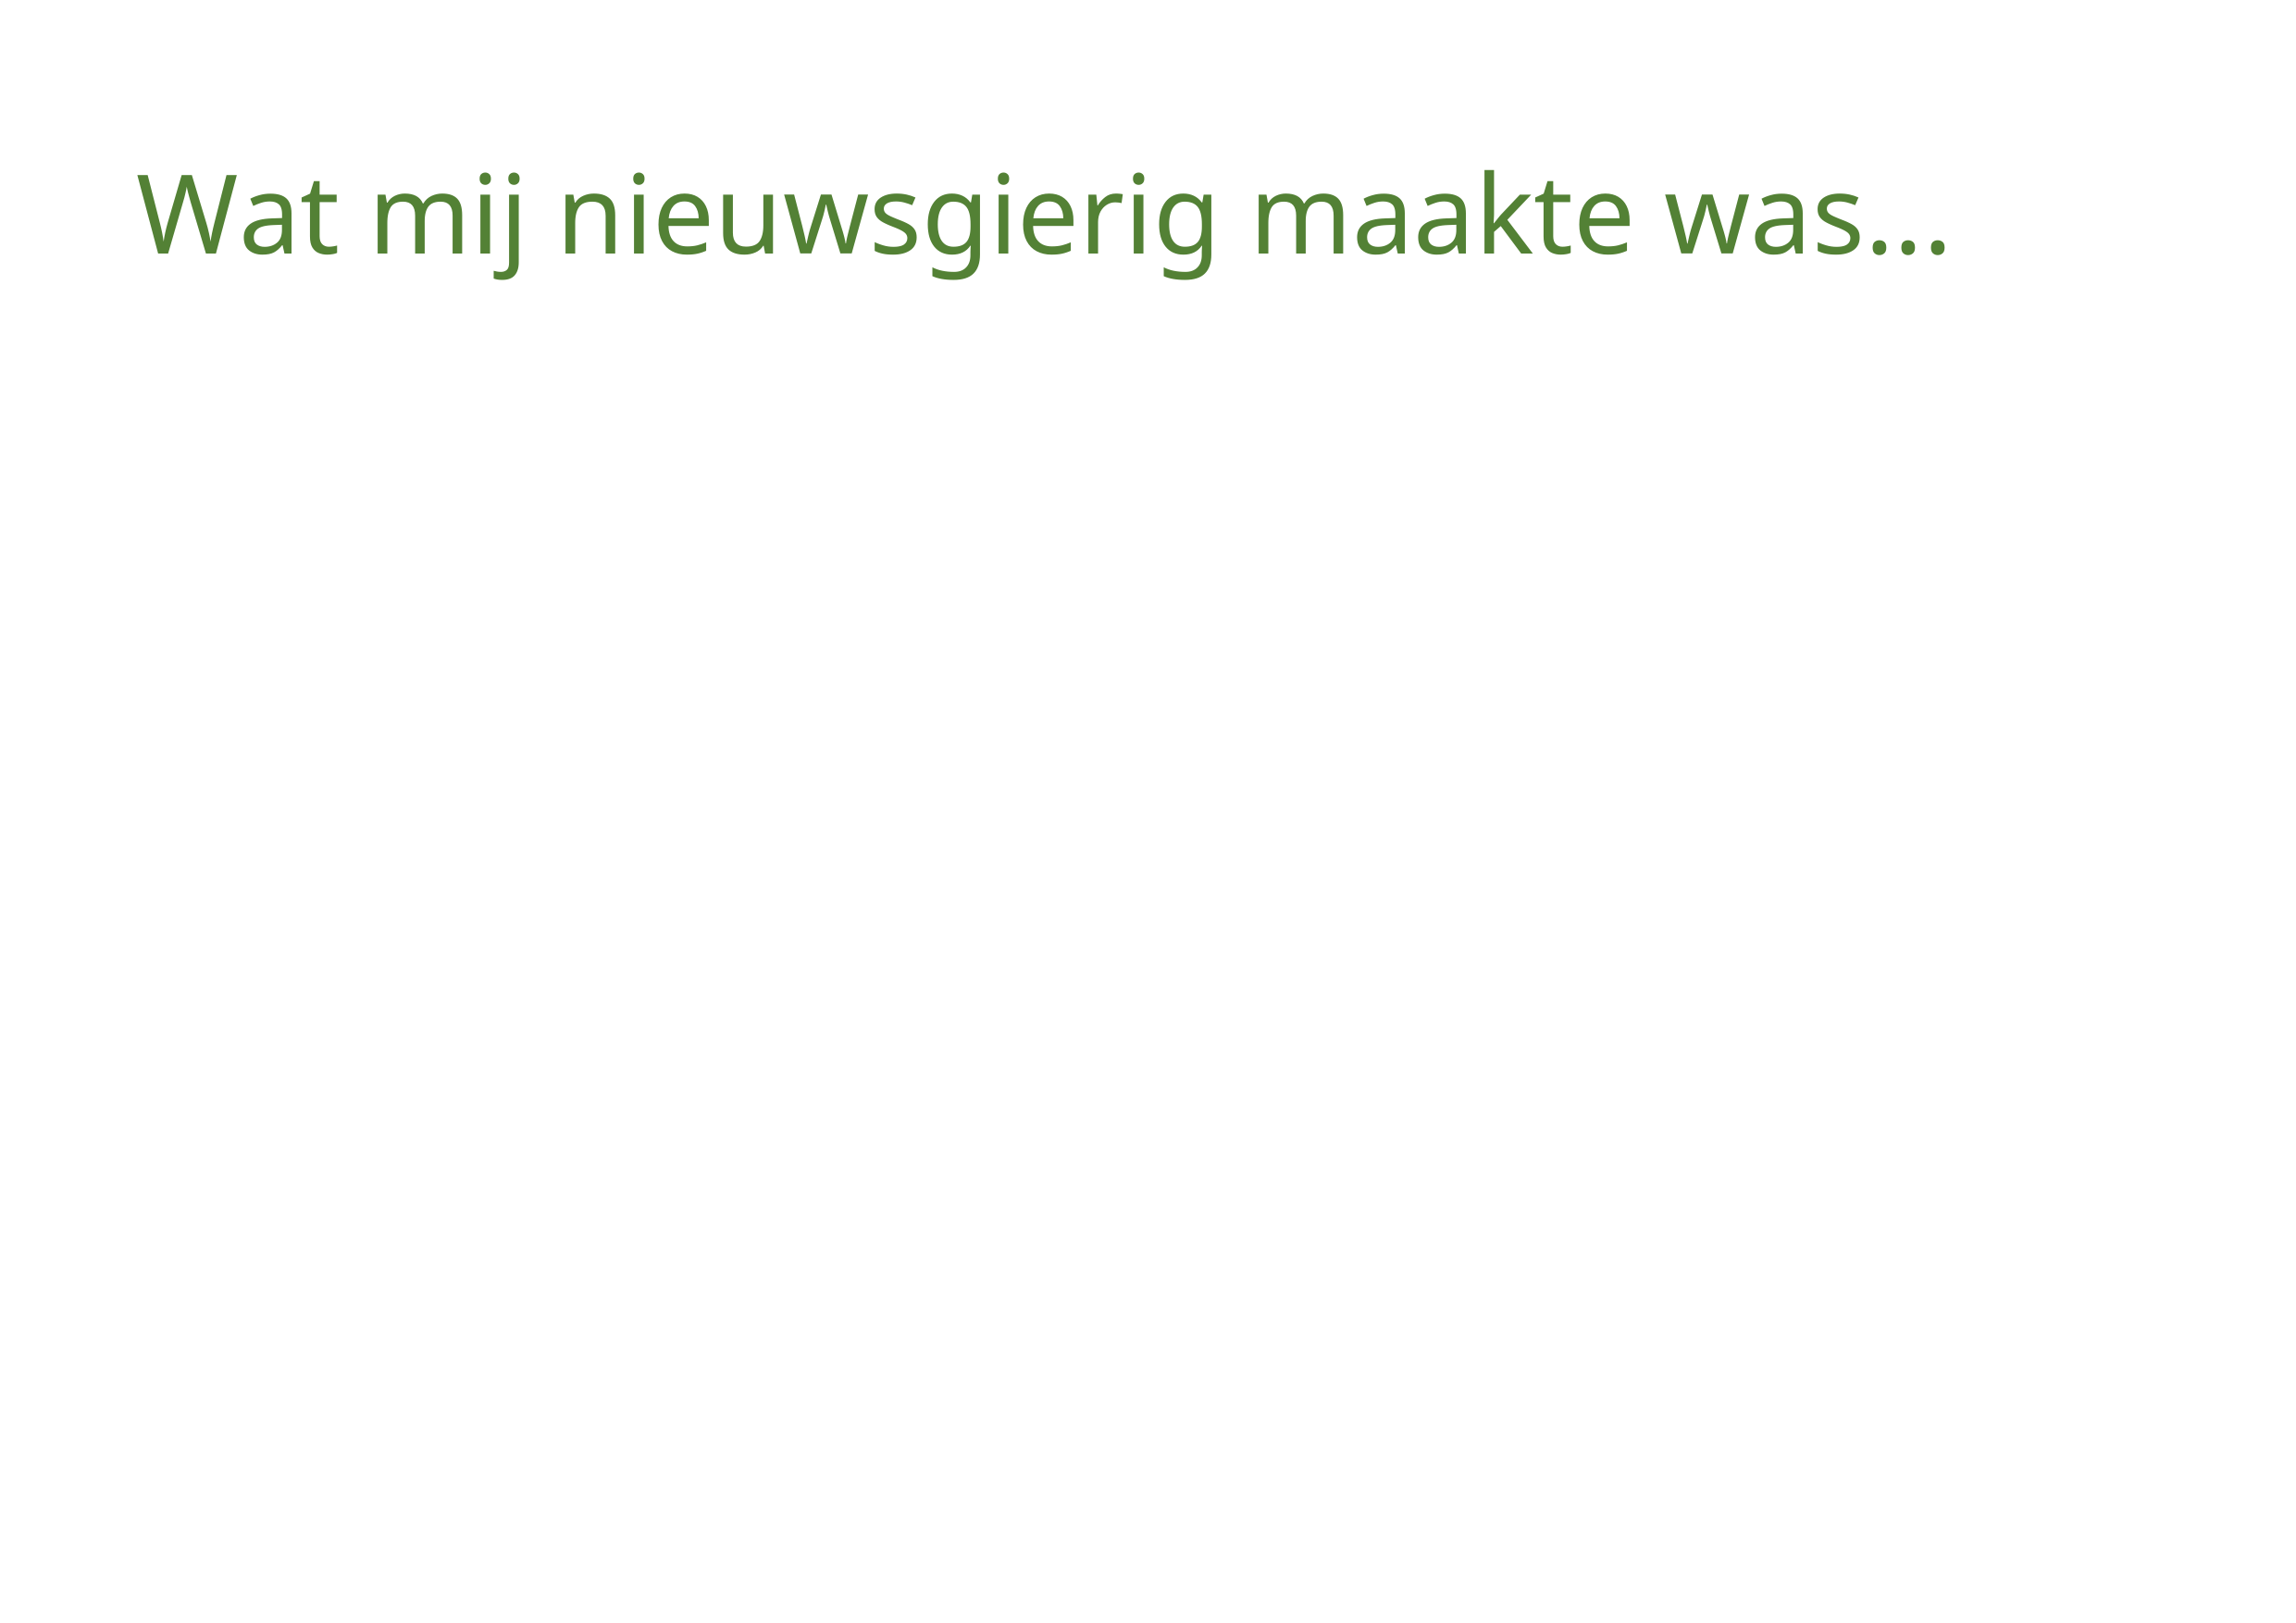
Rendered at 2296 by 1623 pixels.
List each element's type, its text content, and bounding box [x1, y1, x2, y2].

text Wat mij nieuwsgierig maakte was... [137, 137, 2159, 286]
